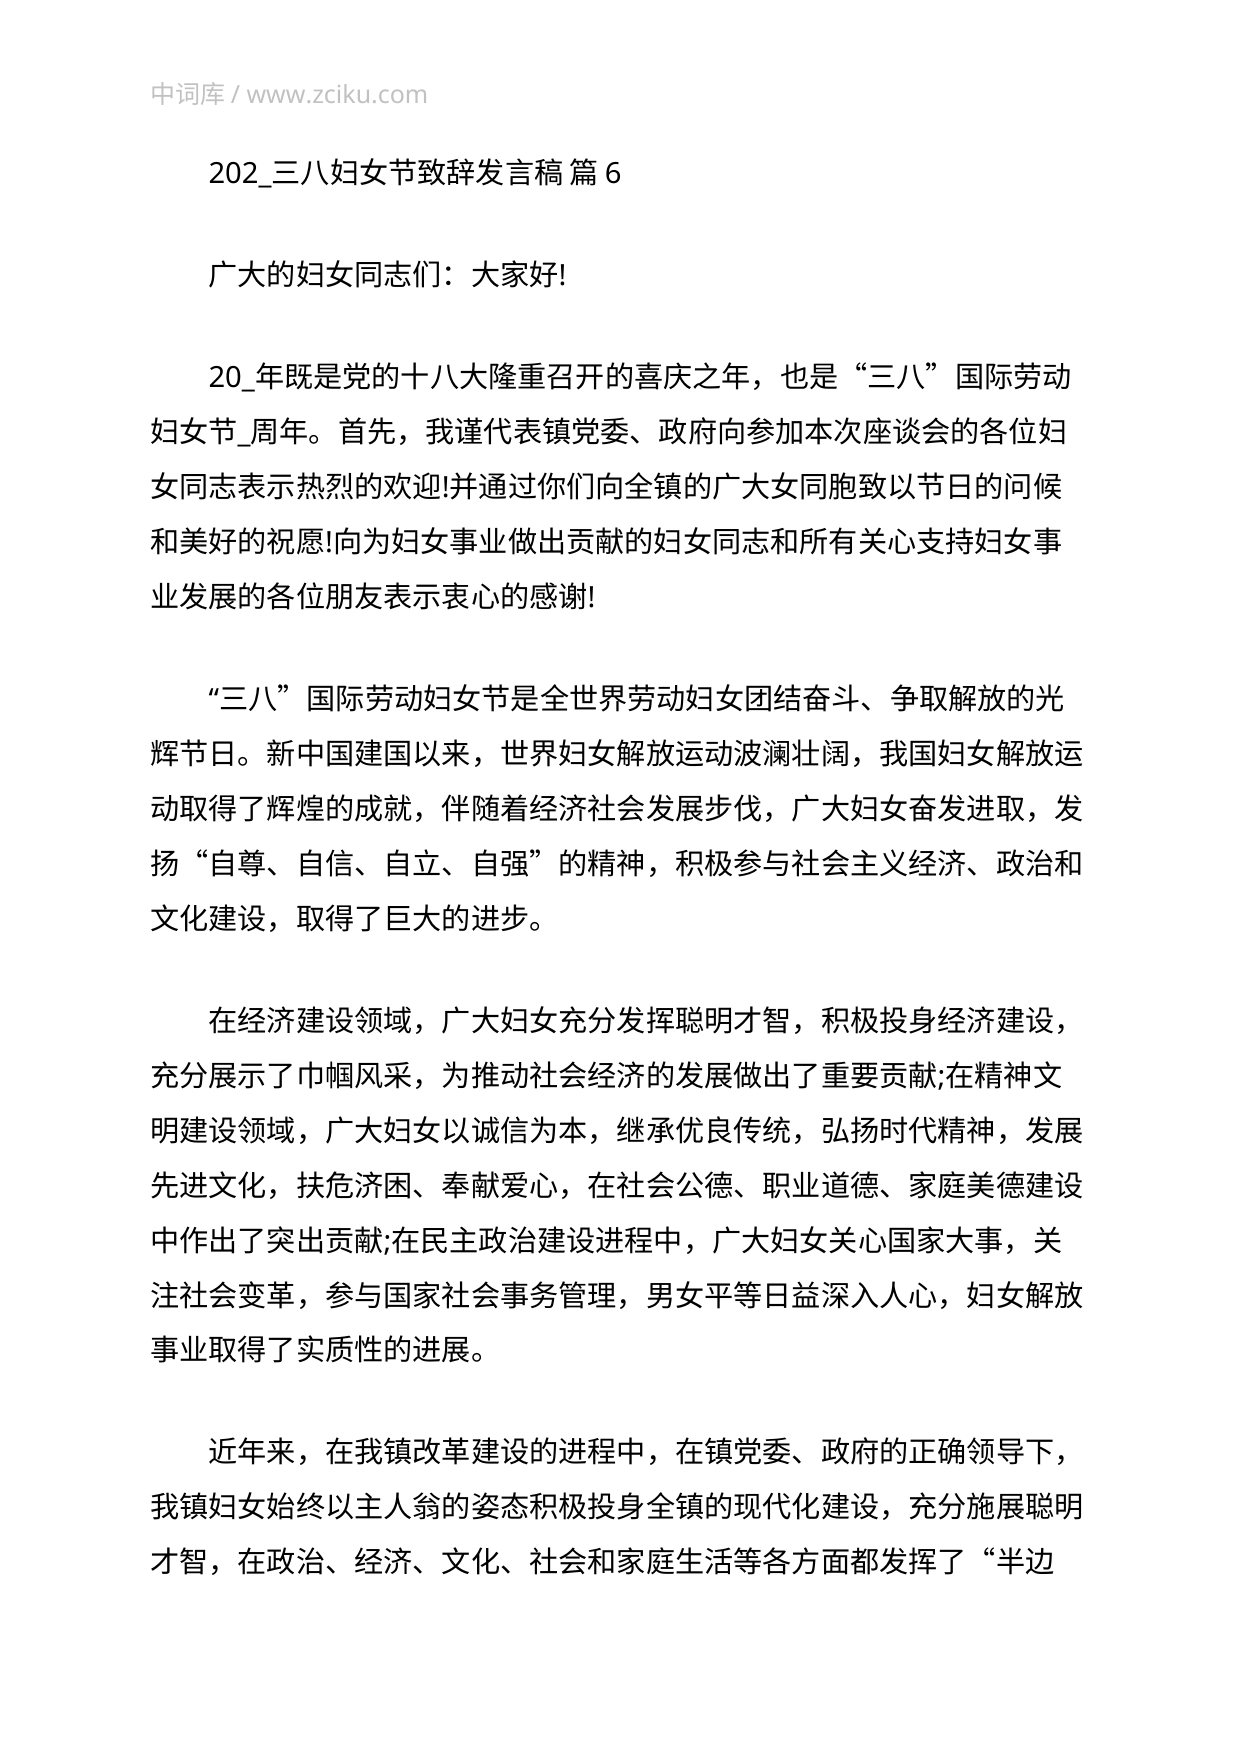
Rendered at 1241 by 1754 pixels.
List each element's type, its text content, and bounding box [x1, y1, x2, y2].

text 在经济建设领域，广大妇女充分发挥聪明才智，积极投身经济建设，充分展示了巾帼风采，为推动社会经济的发展做出了重要贡献;在精神文明建设领域，广大妇女以诚信为本，继承优良传统，弘扬时代精神，发展先进文化，扶危济困、奉献爱心，在社会公德、职业道德、家庭美德建设中作出了突出贡献;在民主政治建设进程中，广大妇女关心国家大事，关注社会变革，参与国家社会事务管理，男女平等日益深入人心，妇女解放事业取得了实质性的进展。 [150, 997, 1090, 1369]
text 20_年既是党的十八大隆重召开的喜庆之年，也是“三八”国际劳动妇女节_周年。首先，我谨代表镇党委、政府向参加本次座谈会的各位妇女同志表示热烈的欢迎!并通过你们向全镇的广大女同胞致以节日的问候和美好的祝愿!向为妇女事业做出贡献的妇女同志和所有关心支持妇女事业发展的各位朋友表示衷心的感谢! [150, 354, 1090, 616]
text 广大的妇女同志们：大家好! [150, 252, 1090, 294]
text 202_三八妇女节致辞发言稿 篇6 [150, 150, 1090, 192]
text “三八”国际劳动妇女节是全世界劳动妇女团结奋斗、争取解放的光辉节日。新中国建国以来，世界妇女解放运动波澜壮阔，我国妇女解放运动取得了辉煌的成就，伴随着经济社会发展步伐，广大妇女奋发进取，发扬“自尊、自信、自立、自强”的精神，积极参与社会主义经济、政治和文化建设，取得了巨大的进步。 [150, 676, 1090, 938]
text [150, 1429, 1090, 1581]
